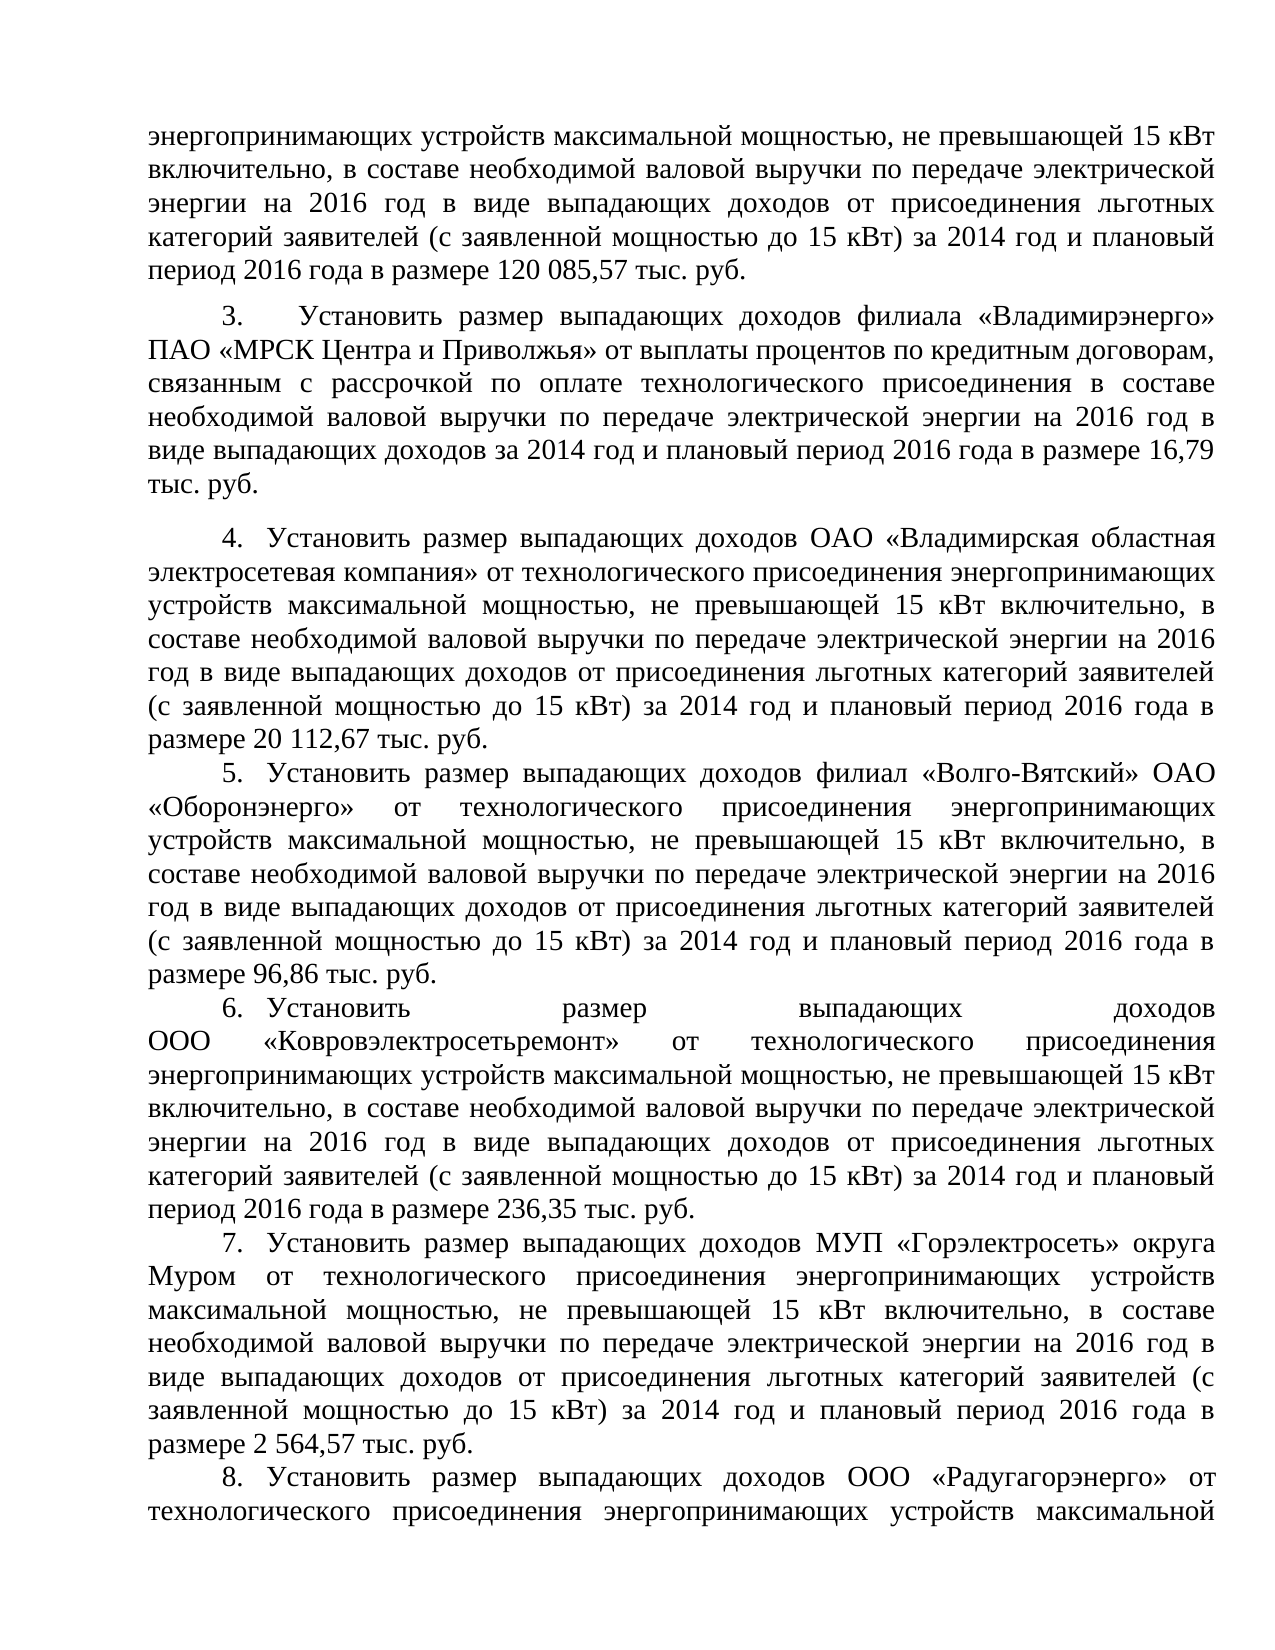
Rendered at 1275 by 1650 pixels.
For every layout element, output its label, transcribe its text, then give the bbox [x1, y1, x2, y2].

list Установить размер выпадающих доходов МУП «Горэлектросеть» округа Муром от технологического присоединения энергопринимающих устройств максимальной мощностью, не превышающей 15 кВт включительно, в составе необходимой валовой выручки по передаче электрической энергии на 2016 год в виде выпадающих доходов от присоединения льготных категорий заявителей (с заявленной мощностью до 15 кВт) за 2014 год и плановый период 2016 года в размере 2 564,57 тыс. руб. [148, 1225, 1216, 1459]
list Установить размер выпадающих доходов ОАО «Владимирская областная электросетевая компания» от технологического присоединения энергопринимающих устройств максимальной мощностью, не превышающей 15 кВт включительно, в составе необходимой валовой выручки по передаче электрической энергии на 2016 год в виде выпадающих доходов от присоединения льготных категорий заявителей (с заявленной мощностью до 15 кВт) за 2014 год и плановый период 2016 года в размере 20 112,67 тыс. руб. [148, 520, 1216, 755]
list Установить размер выпадающих доходов ООО «Ковровэлектросетьремонт» от технологического присоединения энергопринимающих устройств максимальной мощностью, не превышающей 15 кВт включительно, в составе необходимой валовой выручки по передаче электрической энергии на 2016 год в виде выпадающих доходов от присоединения льготных категорий заявителей (с заявленной мощностью до 15 кВт) за 2014 год и плановый период 2016 года в размере 236,35 тыс. руб. [148, 990, 1216, 1225]
list Установить размер выпадающих доходов филиал «Волго-Вятский» ОАО «Оборонэнерго» от технологического присоединения энергопринимающих устройств максимальной мощностью, не превышающей 15 кВт включительно, в составе необходимой валовой выручки по передаче электрической энергии на 2016 год в виде выпадающих доходов от присоединения льготных категорий заявителей (с заявленной мощностью до 15 кВт) за 2014 год и плановый период 2016 года в размере 96,86 тыс. руб. [148, 755, 1216, 990]
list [148, 118, 1216, 286]
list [148, 1459, 1216, 1527]
list Установить размер выпадающих доходов филиала «Владимирэнерго» ПАО «МРСК Центра и Приволжья» от выплаты процентов по кредитным договорам, связанным с рассрочкой по оплате технологического присоединения в составе необходимой валовой выручки по передаче электрической энергии на 2016 год в виде выпадающих доходов за 2014 год и плановый период 2016 года в размере 16,79 тыс. руб. [148, 298, 1216, 499]
